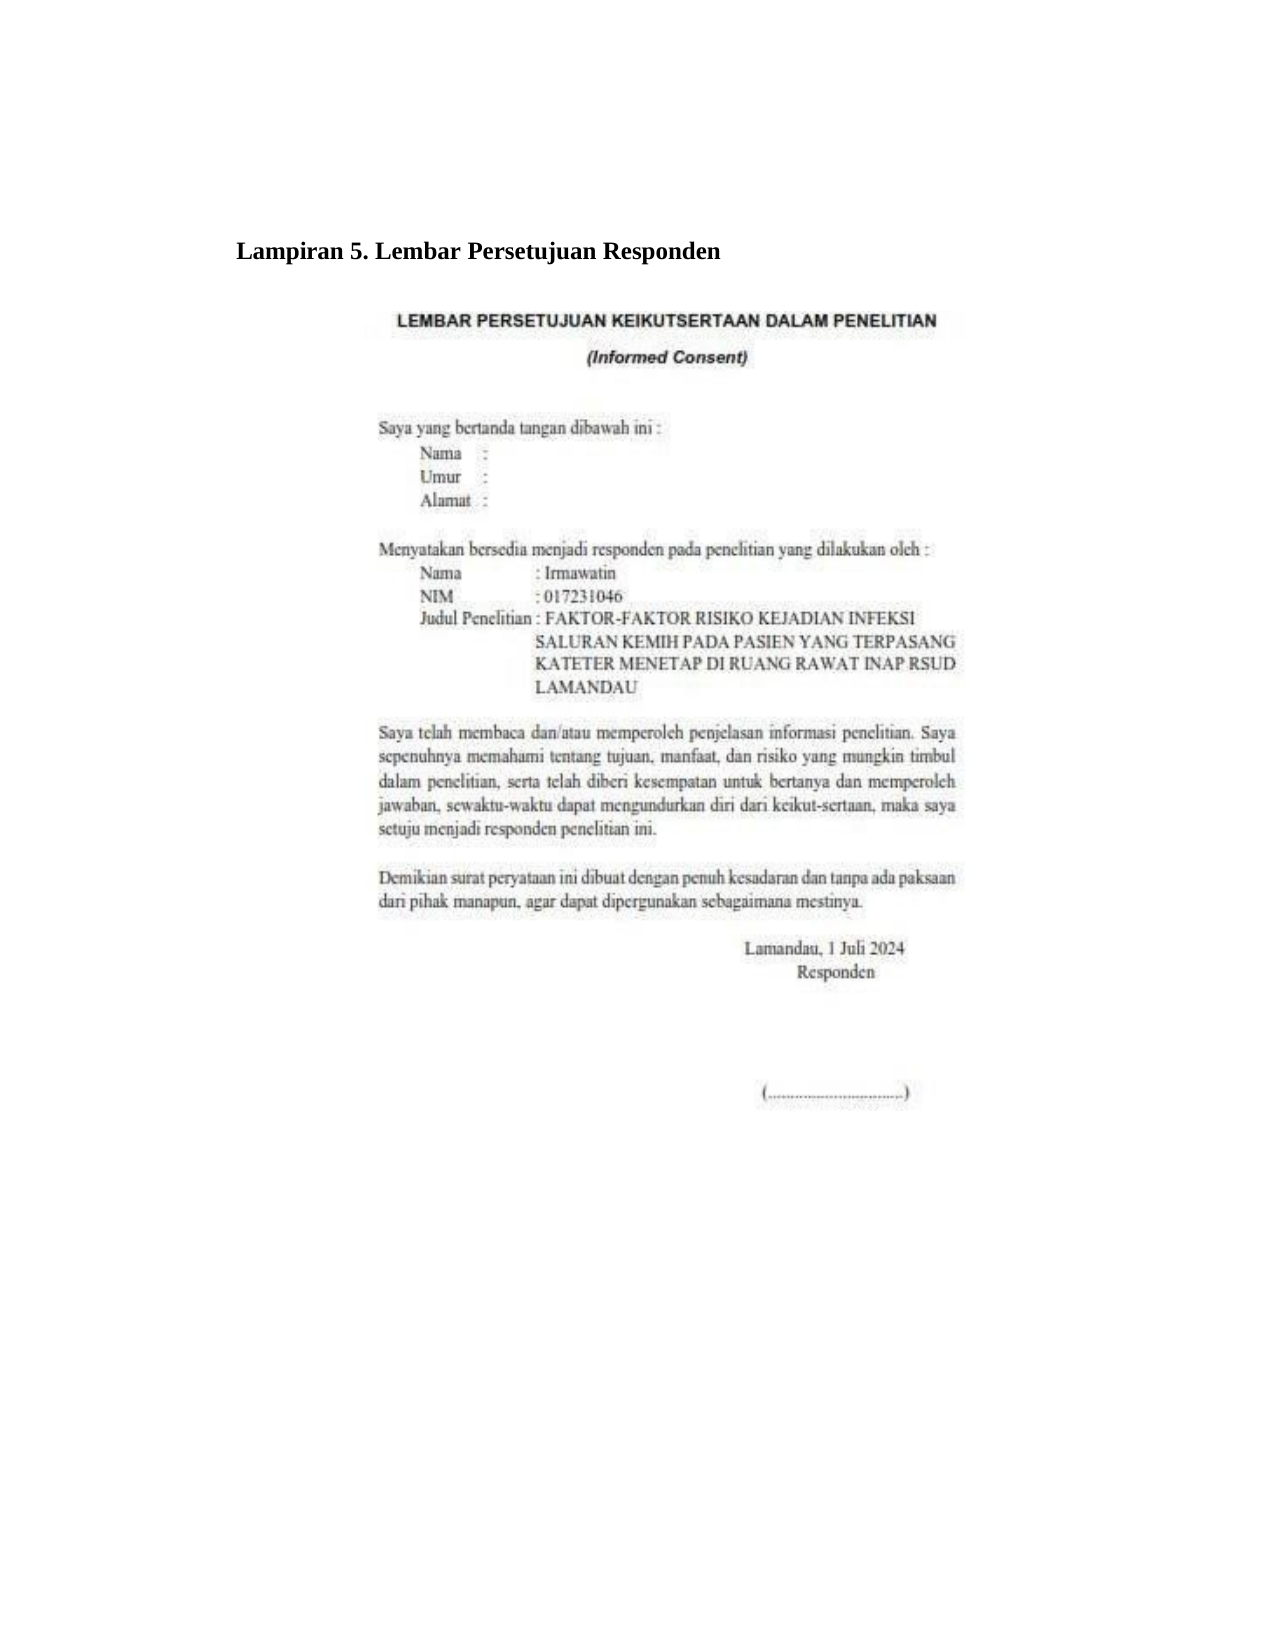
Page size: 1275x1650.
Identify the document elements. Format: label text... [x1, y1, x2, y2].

text Lampiran 5. Lembar Persetujuan Responden [236, 236, 1110, 265]
picture [364, 311, 966, 1111]
